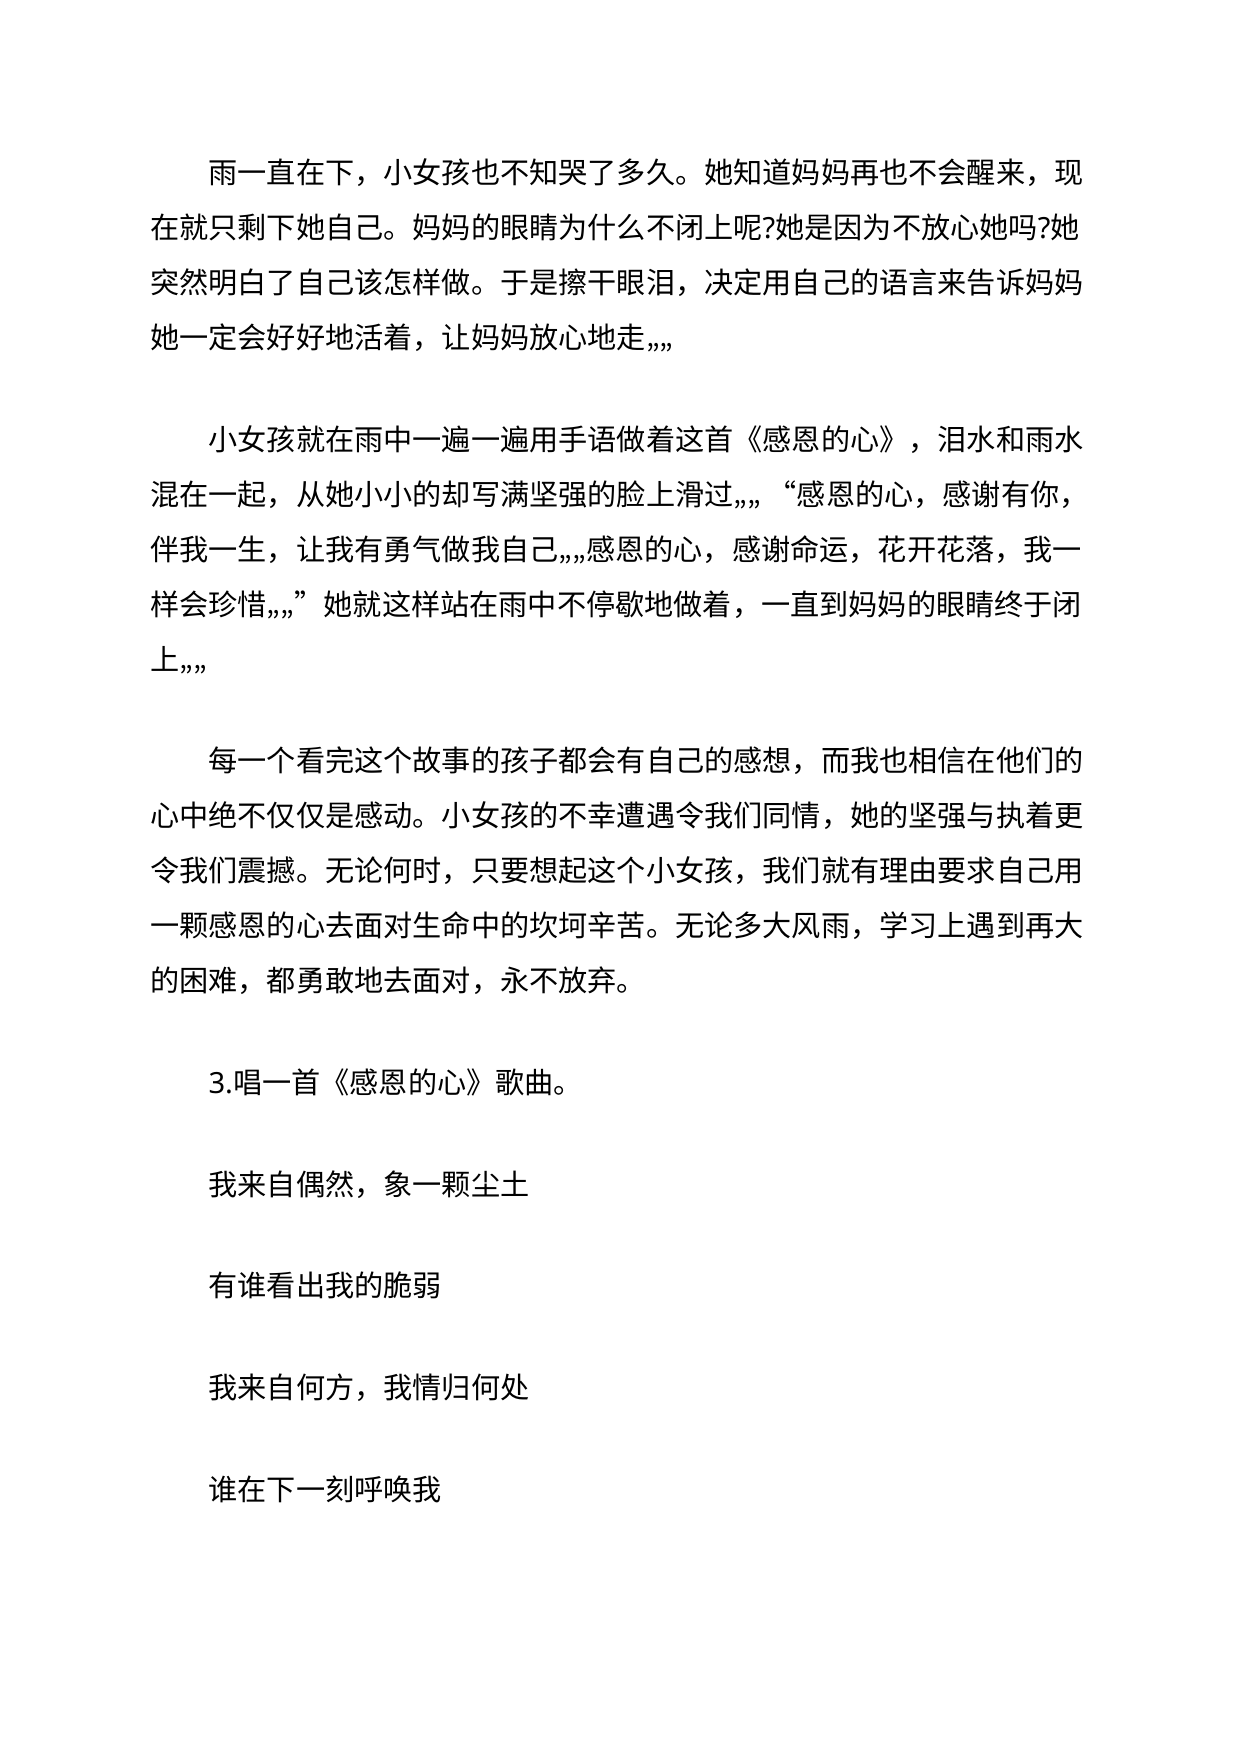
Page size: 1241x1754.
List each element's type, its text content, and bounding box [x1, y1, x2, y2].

text 小女孩就在雨中一遍一遍用手语做着这首《感恩的心》，泪水和雨水混在一起，从她小小的却写满坚强的脸上滑过„„ “感恩的心，感谢有你，伴我一生，让我有勇气做我自己„„感恩的心，感谢命运，花开花落，我一样会珍惜„„”她就这样站在雨中不停歇地做着，一直到妈妈的眼睛终于闭上„„ [150, 417, 1090, 678]
text 雨一直在下，小女孩也不知哭了多久。她知道妈妈再也不会醒来，现在就只剩下她自己。妈妈的眼睛为什么不闭上呢?她是因为不放心她吗?她突然明白了自己该怎样做。于是擦干眼泪，决定用自己的语言来告诉妈妈她一定会好好地活着，让妈妈放心地走„„ [150, 150, 1090, 357]
text 我来自偶然，象一颗尘土 [150, 1161, 1090, 1203]
text 我来自何方，我情归何处 [150, 1365, 1090, 1407]
text 有谁看出我的脆弱 [150, 1263, 1090, 1305]
text 每一个看完这个故事的孩子都会有自己的感想，而我也相信在他们的心中绝不仅仅是感动。小女孩的不幸遭遇令我们同情，她的坚强与执着更令我们震撼。无论何时，只要想起这个小女孩，我们就有理由要求自己用一颗感恩的心去面对生命中的坎坷辛苦。无论多大风雨，学习上遇到再大的困难，都勇敢地去面对，永不放弃。 [150, 738, 1090, 1000]
text 3.唱一首《感恩的心》歌曲。 [150, 1059, 1090, 1102]
text 谁在下一刻呼唤我 [150, 1467, 1090, 1509]
